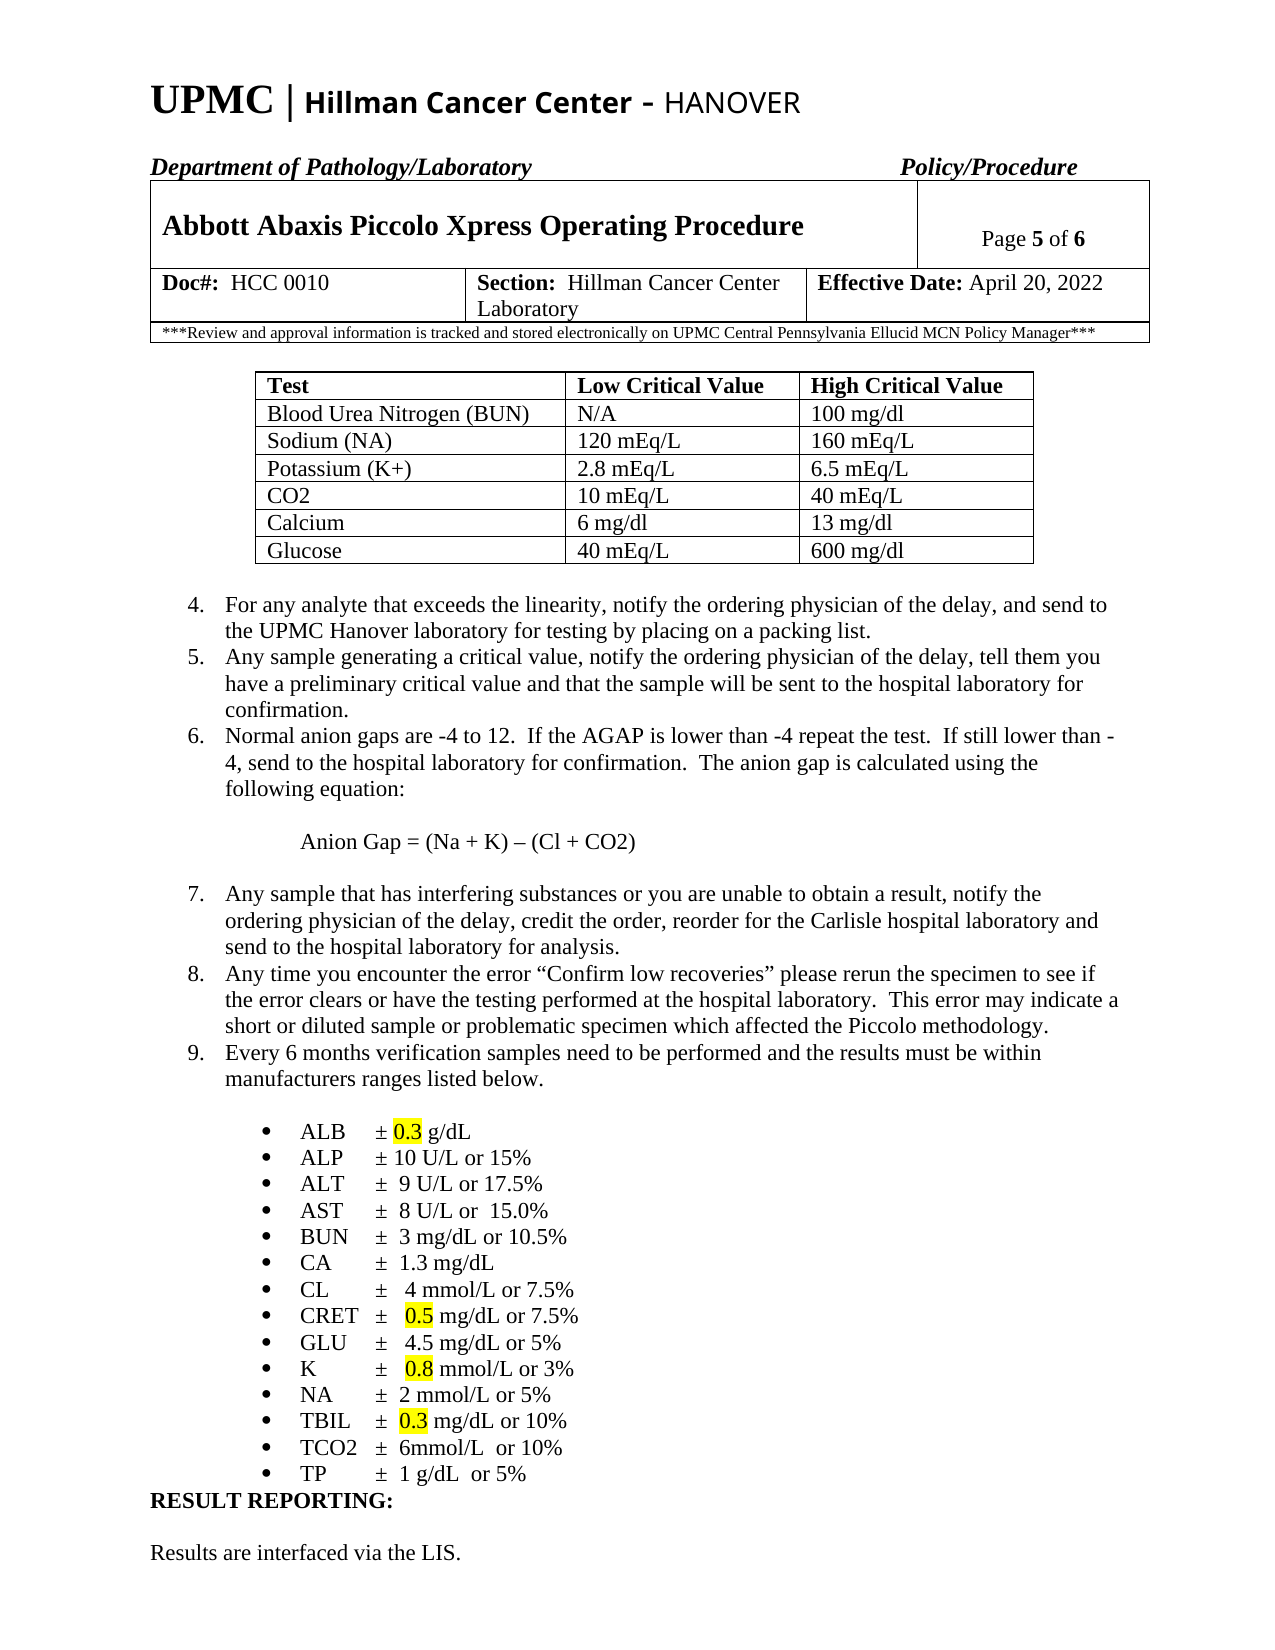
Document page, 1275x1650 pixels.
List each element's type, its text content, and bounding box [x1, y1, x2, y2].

list CRET ± 0.5 mg/dL or 7.5% [433, 1302, 1125, 1328]
text Results are interfaced via the LIS. [150, 1539, 1125, 1566]
list CL ± 4 mmol/L or 7.5% [262, 1276, 1125, 1302]
list CRET ± 0.5 mg/dL or 7.5% [262, 1302, 405, 1328]
list TP ± 1 g/dL or 5% [262, 1460, 1125, 1487]
table_cell 2.8 mEq/L [566, 455, 799, 481]
table_cell Potassium (K+) [256, 455, 565, 481]
list ALB ± 0.3 g/dL [262, 1118, 393, 1144]
table_cell N/A [566, 400, 799, 426]
table_cell 6.5 mEq/L [800, 455, 1033, 481]
table_cell 160 mEq/L [800, 427, 1033, 454]
table_header Low Critical Value [566, 373, 799, 399]
list Every 6 months verification samples need to be performed and the results must be within manufacturers ranges listed below. [187, 1039, 1125, 1091]
list BUN ± 3 mg/dL or 10.5% [262, 1223, 1125, 1249]
list Normal anion gaps are -4 to 12. If the AGAP is lower than -4 repeat the test. If still lower than -4, send to the hospital laboratory for confirmation. The anion gap is calculated using the following equation: [187, 722, 1125, 801]
list TBIL ± 0.3 mg/dL or 10% [428, 1408, 1125, 1434]
list Any sample generating a critical value, notify the ordering physician of the delay, tell them you have a preliminary critical value and that the sample will be sent to the hospital laboratory for confirmation. [187, 643, 1125, 722]
table_header High Critical Value [800, 373, 1033, 399]
table_cell 120 mEq/L [566, 427, 799, 454]
table_cell 40 mEq/L [800, 482, 1033, 508]
table_cell Glucose [256, 537, 565, 563]
list NA ± 2 mmol/L or 5% [262, 1381, 1125, 1408]
list Any sample that has interfering substances or you are unable to obtain a result, notify the ordering physician of the delay, credit the order, reorder for the Carlisle hospital laboratory and send to the hospital laboratory for analysis. [187, 881, 1125, 959]
text Anion Gap = (Na + K) – (Cl + CO2) [300, 828, 1125, 854]
table_cell 600 mg/dl [800, 537, 1033, 563]
list GLU ± 4.5 mg/dL or 5% [262, 1328, 1125, 1355]
list ALT ± 9 U/L or 17.5% [262, 1170, 1125, 1197]
table_cell CO2 [256, 482, 565, 508]
list For any analyte that exceeds the linearity, notify the ordering physician of the delay, and send to the UPMC Hanover laboratory for testing by placing on a packing list. [187, 591, 1125, 643]
list K ± 0.8 mmol/L or 3% [433, 1355, 1125, 1381]
list AST ± 8 U/L or 15.0% [262, 1197, 1125, 1223]
list ALP ± 10 U/L or 15% [262, 1144, 1125, 1170]
text RESULT REPORTING: [150, 1487, 1125, 1513]
table_cell 40 mEq/L [566, 537, 799, 563]
table_cell 6 mg/dl [566, 510, 799, 536]
list TBIL ± 0.3 mg/dL or 10% [262, 1408, 399, 1434]
table_cell 13 mg/dl [800, 510, 1033, 536]
list CA ± 1.3 mg/dL [262, 1249, 1125, 1276]
table_header Test [256, 373, 565, 399]
table_cell Blood Urea Nitrogen (BUN) [256, 400, 565, 426]
list Any time you encounter the error “Confirm low recoveries” please rerun the specimen to see if the error clears or have the testing performed at the hospital laboratory. This error may indicate a short or diluted sample or problematic specimen which affected the Piccolo methodology. [187, 959, 1125, 1039]
list TCO2 ± 6mmol/L or 10% [262, 1434, 1125, 1460]
table_cell 10 mEq/L [566, 482, 799, 508]
list K ± 0.8 mmol/L or 3% [262, 1355, 405, 1381]
table_cell Calcium [256, 510, 565, 536]
table_cell 100 mg/dl [800, 400, 1033, 426]
table_cell Sodium (NA) [256, 427, 565, 454]
list ALB ± 0.3 g/dL [422, 1118, 1125, 1144]
